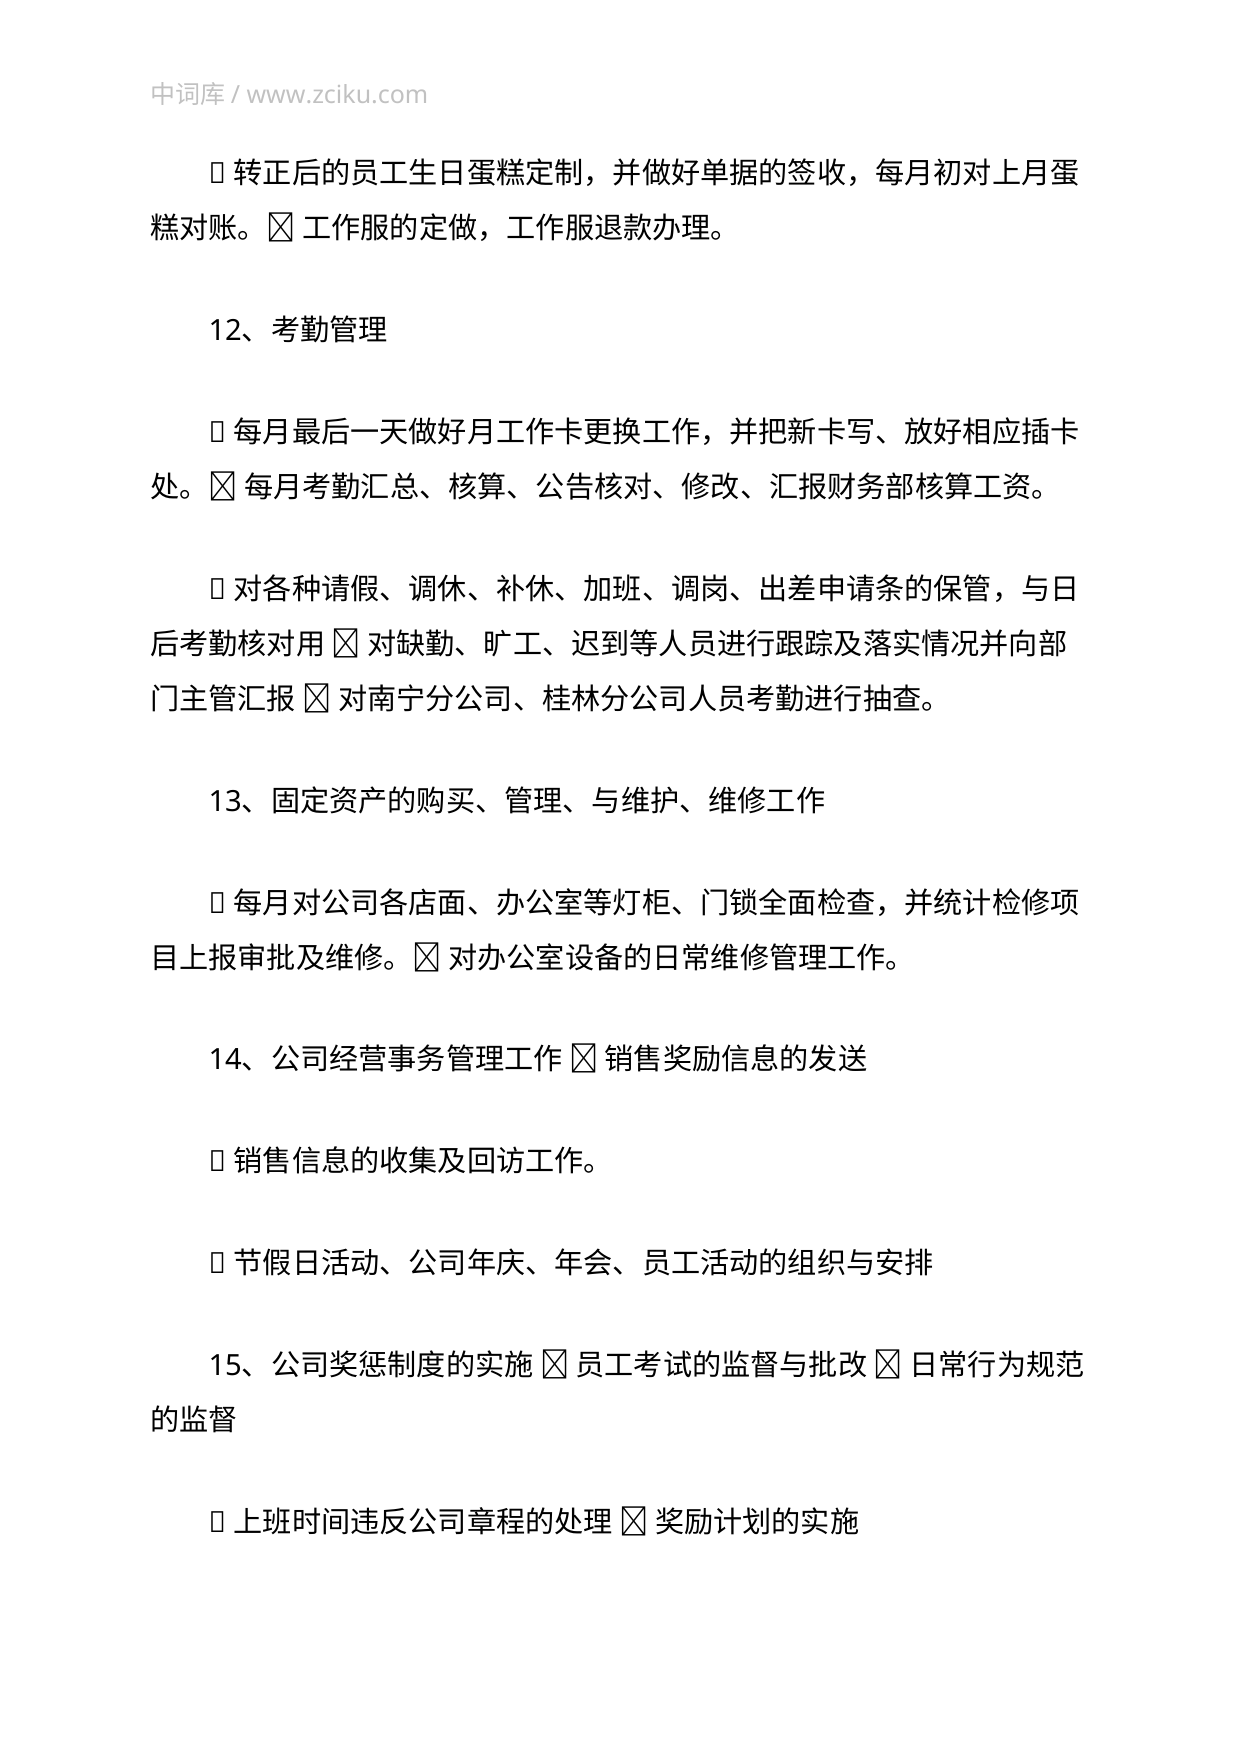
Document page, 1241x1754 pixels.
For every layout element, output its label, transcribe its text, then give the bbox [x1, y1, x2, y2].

text  对各种请假、调休、补休、加班、调岗、出差申请条的保管，与日后考勤核对用  对缺勤、旷工、迟到等人员进行跟踪及落实情况并向部门主管汇报  对南宁分公司、桂林分公司人员考勤进行抽查。 [150, 566, 1090, 718]
text  每月对公司各店面、办公室等灯柜、门锁全面检查，并统计检修项目上报审批及维修。 对办公室设备的日常维修管理工作。 [150, 879, 1090, 976]
text  上班时间违反公司章程的处理  奖励计划的实施 [150, 1499, 1090, 1541]
text 13、固定资产的购买、管理、与维护、维修工作 [150, 777, 1090, 819]
text 15、公司奖惩制度的实施  员工考试的监督与批改  日常行为规范的监督 [150, 1342, 1090, 1439]
text  节假日活动、公司年庆、年会、员工活动的组织与安排 [150, 1240, 1090, 1282]
text  每月最后一天做好月工作卡更换工作，并把新卡写、放好相应插卡处。 每月考勤汇总、核算、公告核对、修改、汇报财务部核算工资。 [150, 409, 1090, 506]
text  销售信息的收集及回访工作。 [150, 1138, 1090, 1180]
text 14、公司经营事务管理工作  销售奖励信息的发送 [150, 1036, 1090, 1078]
text  转正后的员工生日蛋糕定制，并做好单据的签收，每月初对上月蛋糕对账。 工作服的定做，工作服退款办理。 [150, 150, 1090, 247]
text 12、考勤管理 [150, 307, 1090, 349]
